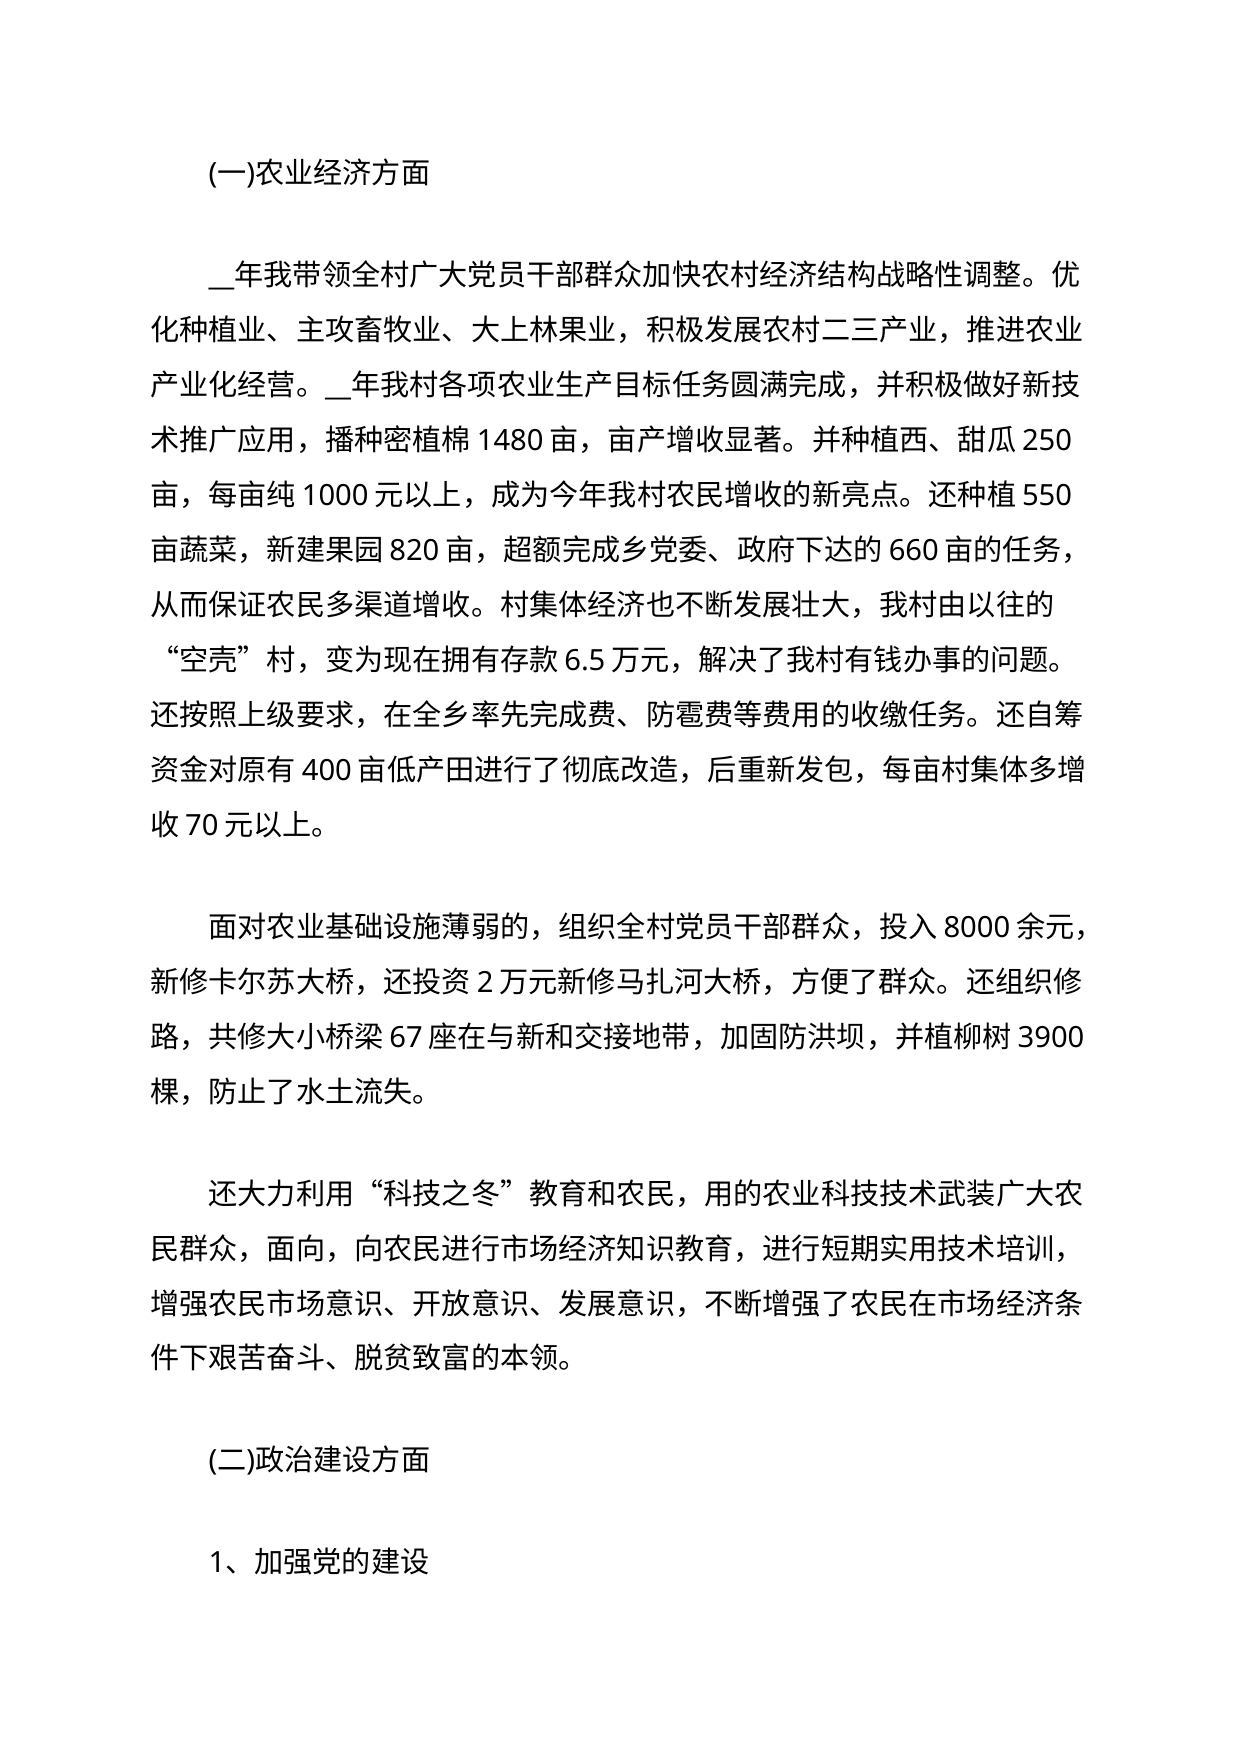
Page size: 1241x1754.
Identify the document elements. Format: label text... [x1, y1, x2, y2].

text (一)农业经济方面 [150, 150, 1090, 192]
text 还大力利用“科技之冬”教育和农民，用的农业科技技术武装广大农民群众，面向，向农民进行市场经济知识教育，进行短期实用技术培训，增强农民市场意识、开放意识、发展意识，不断增强了农民在市场经济条件下艰苦奋斗、脱贫致富的本领。 [150, 1170, 1090, 1377]
text __年我带领全村广大党员干部群众加快农村经济结构战略性调整。优化种植业、主攻畜牧业、大上林果业，积极发展农村二三产业，推进农业产业化经营。__年我村各项农业生产目标任务圆满完成，并积极做好新技术推广应用，播种密植棉1480亩，亩产增收显著。并种植西、甜瓜250亩，每亩纯1000元以上，成为今年我村农民增收的新亮点。还种植550亩蔬菜，新建果园820亩，超额完成乡党委、政府下达的660亩的任务，从而保证农民多渠道增收。村集体经济也不断发展壮大，我村由以往的“空壳”村，变为现在拥有存款6.5万元，解决了我村有钱办事的问题。还按照上级要求，在全乡率先完成费、防雹费等费用的收缴任务。还自筹资金对原有400亩低产田进行了彻底改造，后重新发包，每亩村集体多增收70元以上。 [150, 252, 1090, 844]
text 面对农业基础设施薄弱的，组织全村党员干部群众，投入8000余元，新修卡尔苏大桥，还投资2万元新修马扎河大桥，方便了群众。还组织修路，共修大小桥梁67座在与新和交接地带，加固防洪坝，并植柳树3900棵，防止了水土流失。 [150, 904, 1090, 1111]
text (二)政治建设方面 [150, 1437, 1090, 1479]
text 1、加强党的建设 [150, 1539, 1090, 1581]
